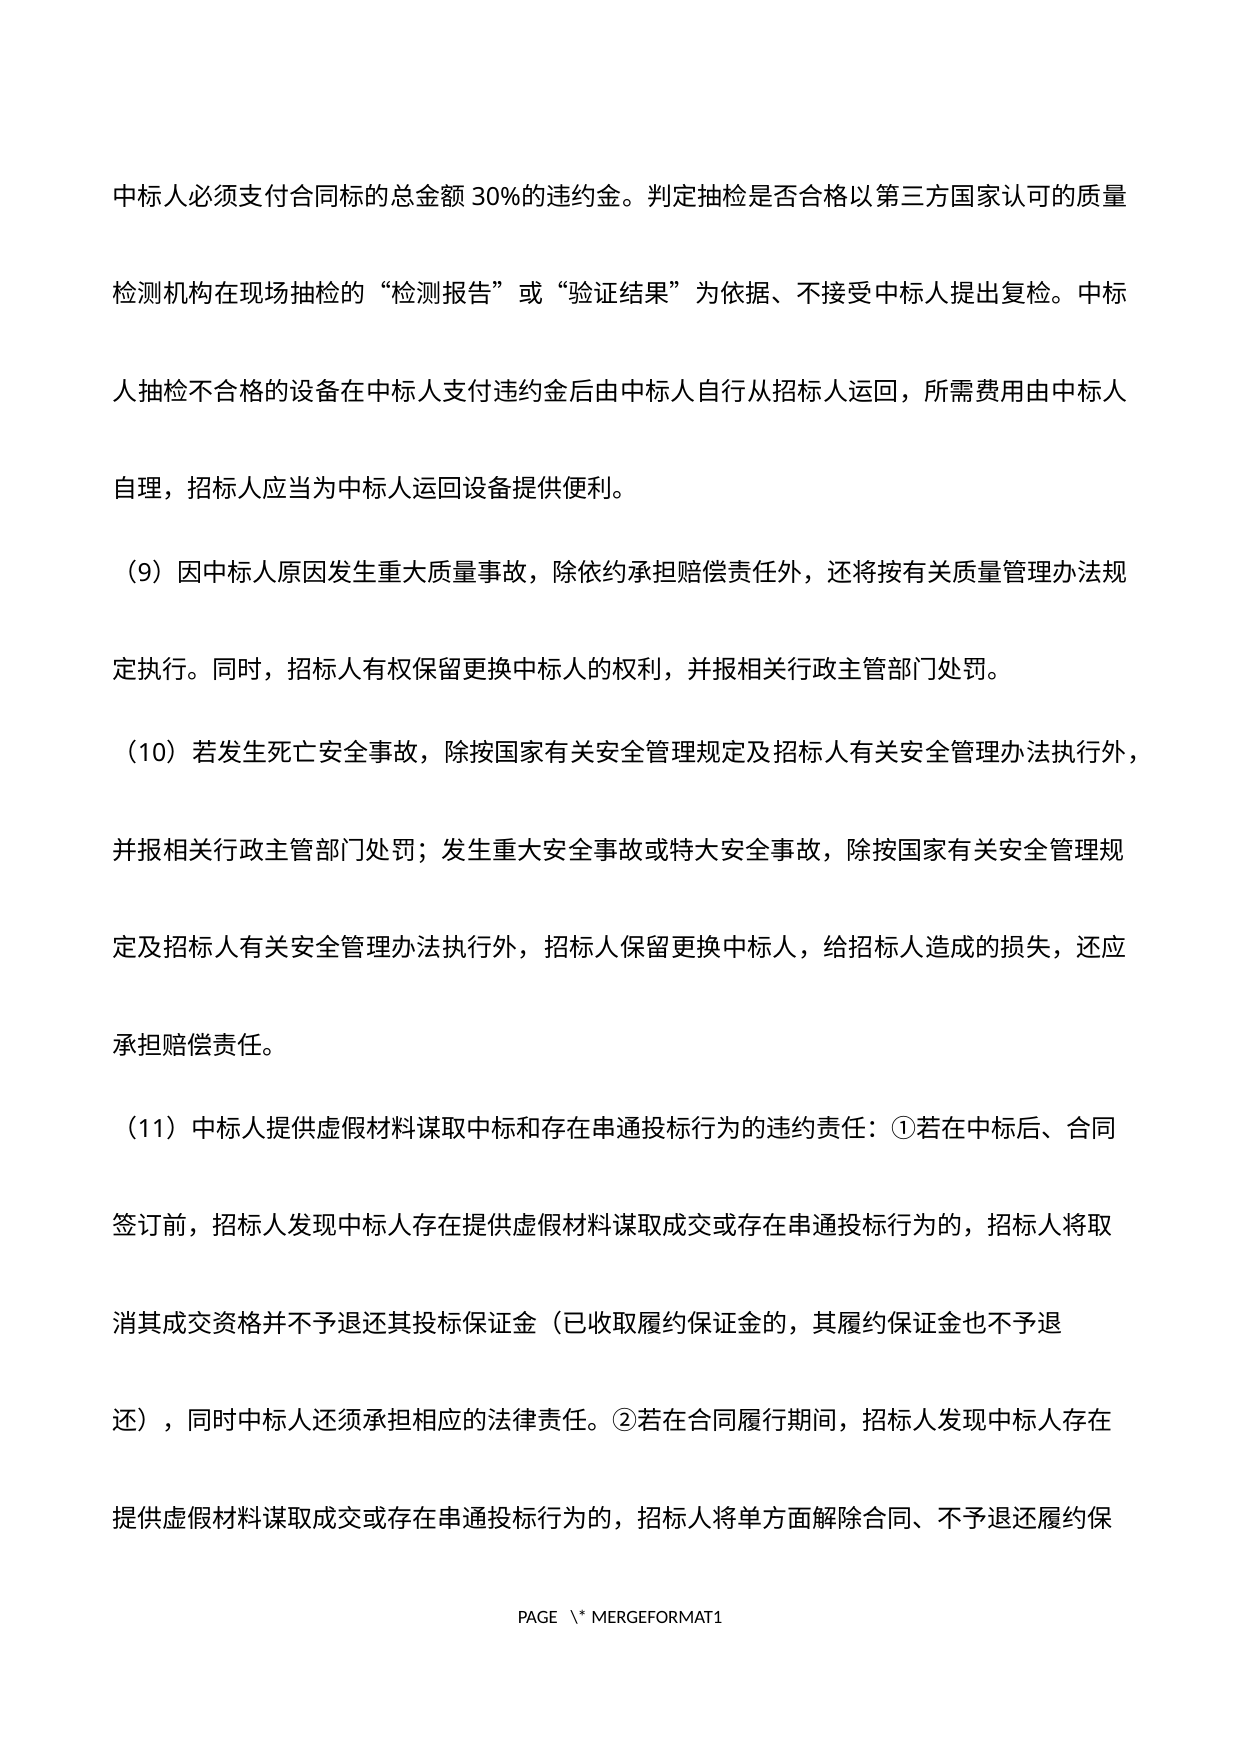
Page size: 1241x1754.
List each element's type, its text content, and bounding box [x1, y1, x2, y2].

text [112, 1094, 1128, 1549]
text （10）若发生死亡安全事故，除按国家有关安全管理规定及招标人有关安全管理办法执行外，并报相关行政主管部门处罚；发生重大安全事故或特大安全事故，除按国家有关安全管理规定及招标人有关安全管理办法执行外，招标人保留更换中标人，给招标人造成的损失，还应承担赔偿责任。 [112, 718, 1128, 1076]
text （9）因中标人原因发生重大质量事故，除依约承担赔偿责任外，还将按有关质量管理办法规定执行。同时，招标人有权保留更换中标人的权利，并报相关行政主管部门处罚。 [112, 538, 1128, 700]
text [112, 162, 1128, 519]
